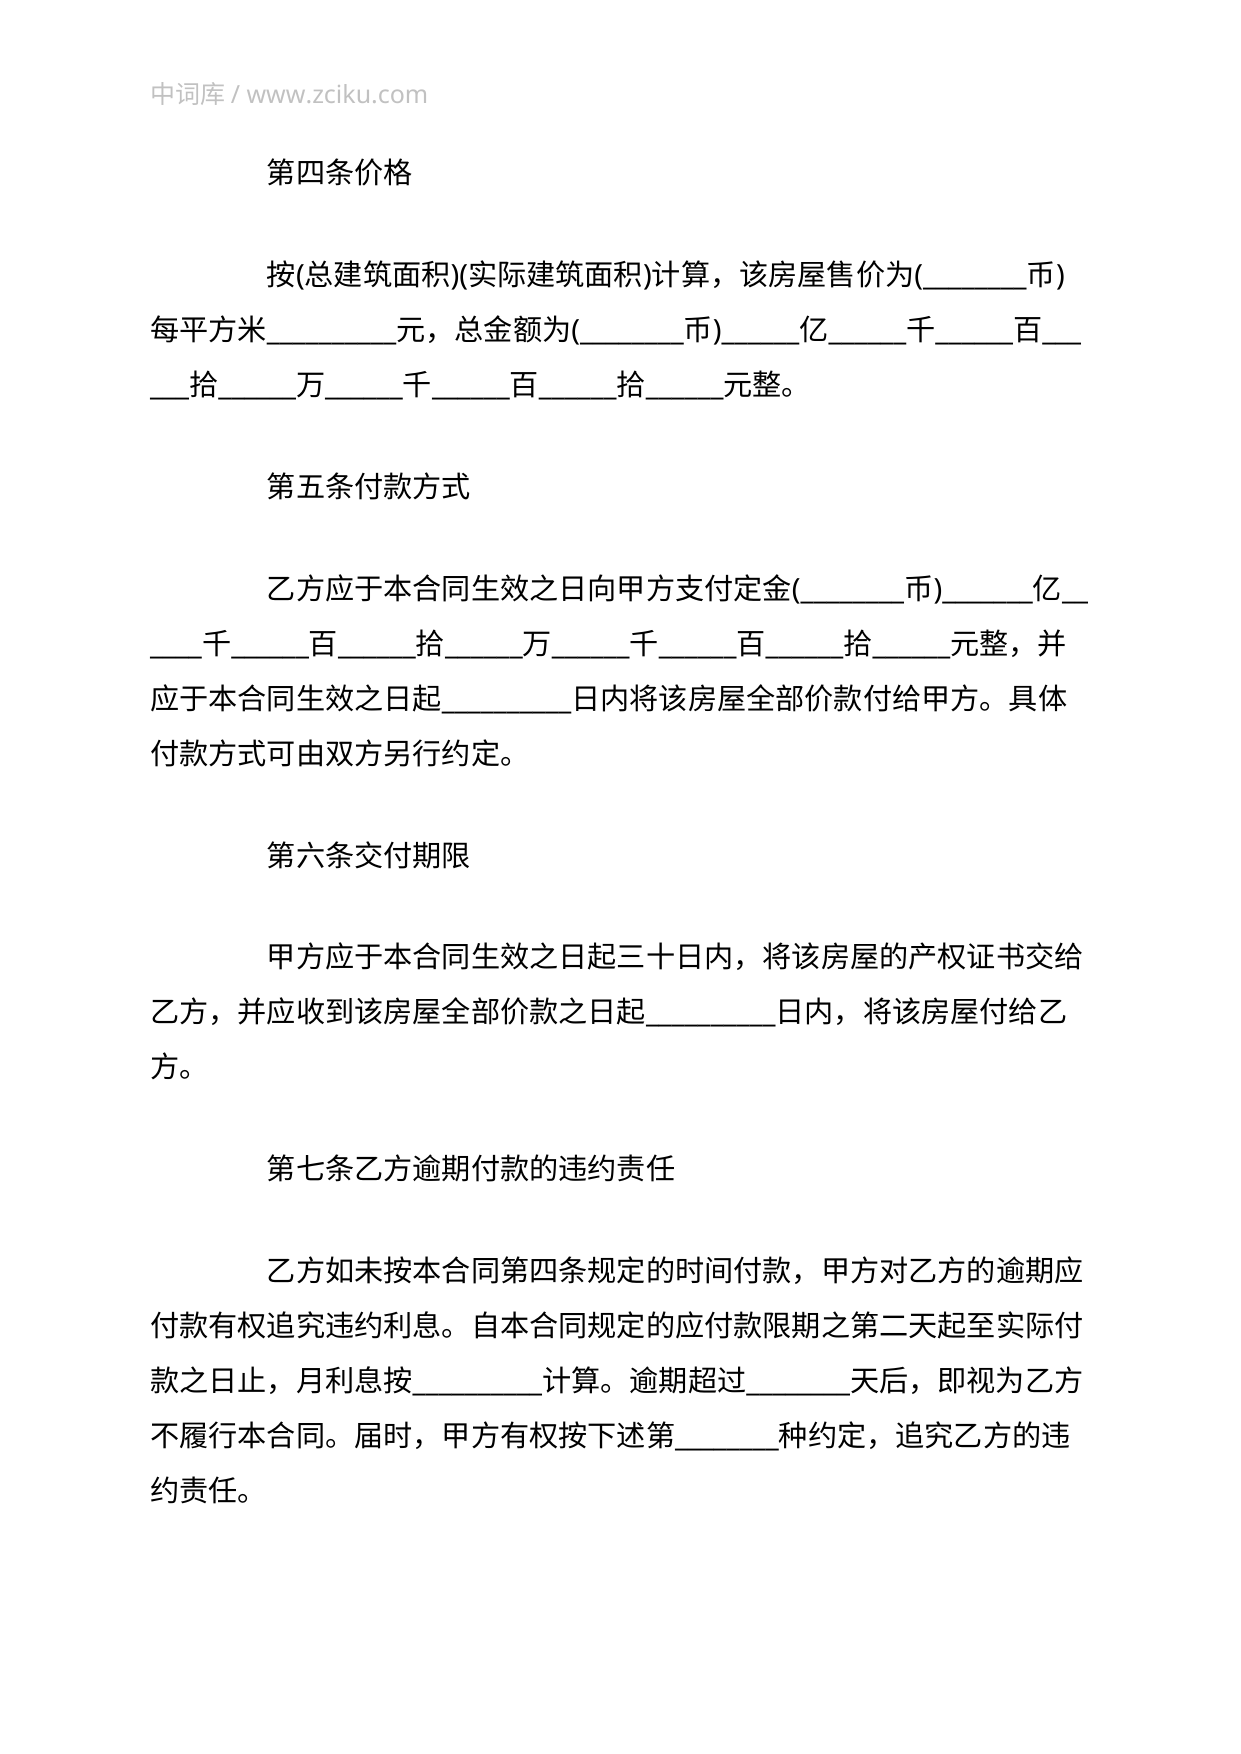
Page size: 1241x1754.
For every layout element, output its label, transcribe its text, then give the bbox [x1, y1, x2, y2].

text 甲方应于本合同生效之日起三十日内，将该房屋的产权证书交给乙方，并应收到该房屋全部价款之日起__________日内，将该房屋付给乙方。 [150, 934, 1090, 1086]
text 第四条价格 [150, 150, 1090, 192]
text 第七条乙方逾期付款的违约责任 [150, 1146, 1090, 1188]
text 第六条交付期限 [150, 832, 1090, 874]
text 按(总建筑面积)(实际建筑面积)计算，该房屋售价为(________币)每平方米__________元，总金额为(________币)______亿______千______百______拾______万______千______百______拾______元整。 [150, 252, 1090, 404]
text 第五条付款方式 [150, 464, 1090, 506]
text 乙方如未按本合同第四条规定的时间付款，甲方对乙方的逾期应付款有权追究违约利息。自本合同规定的应付款限期之第二天起至实际付款之日止，月利息按__________计算。逾期超过________天后，即视为乙方不履行本合同。届时，甲方有权按下述第________种约定，追究乙方的违约责任。 [150, 1247, 1090, 1509]
text 乙方应于本合同生效之日向甲方支付定金(________币)_______亿______千______百______拾______万______千______百______拾______元整，并应于本合同生效之日起__________日内将该房屋全部价款付给甲方。具体付款方式可由双方另行约定。 [150, 566, 1090, 773]
